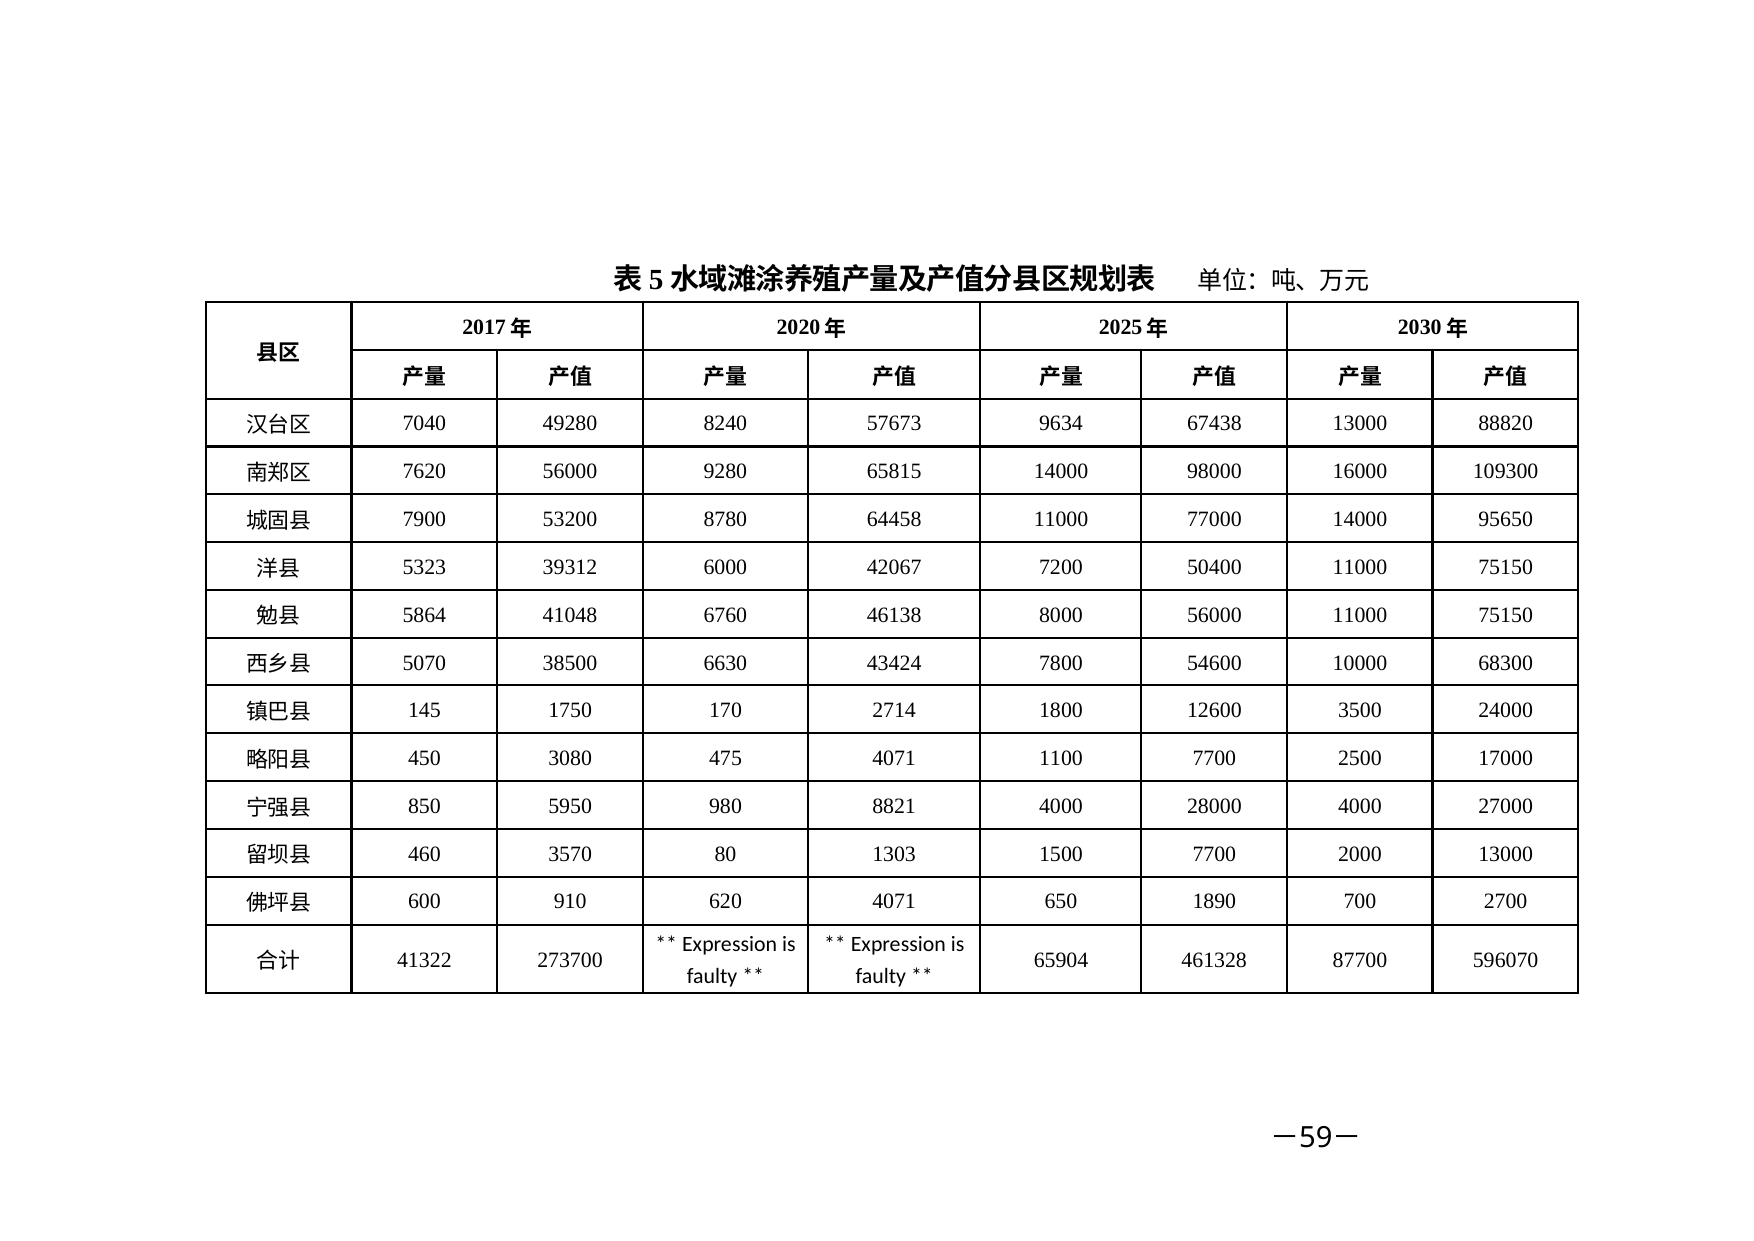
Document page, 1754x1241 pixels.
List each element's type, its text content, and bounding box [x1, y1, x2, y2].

table_cell 39312 [498, 543, 642, 589]
table_cell 87700 [1288, 926, 1431, 992]
table_cell 46138 [809, 591, 979, 637]
table_cell 650 [981, 878, 1140, 923]
table_cell 4071 [809, 734, 979, 780]
table_cell 6630 [644, 639, 807, 684]
table_cell 17000 [1434, 734, 1577, 780]
table_header 2017年 [353, 303, 642, 349]
table_cell 2000 [1288, 830, 1431, 876]
table_cell 13000 [1288, 400, 1431, 445]
table_cell 9280 [644, 448, 807, 493]
table_cell 镇巴县 [207, 686, 350, 732]
table_cell 11000 [1288, 543, 1431, 589]
table_cell 620 [644, 878, 807, 923]
table_cell 汉台区 [207, 400, 350, 445]
table_cell 1890 [1142, 878, 1286, 923]
table_cell 80 [644, 830, 807, 876]
table_cell 850 [353, 782, 496, 828]
table_cell 57673 [809, 400, 979, 445]
table_cell 56000 [498, 448, 642, 493]
table_cell 77000 [1142, 495, 1286, 541]
table_cell 合计 [207, 926, 350, 992]
table_cell 450 [353, 734, 496, 780]
table_cell 勉县 [207, 591, 350, 637]
table_cell 5864 [353, 591, 496, 637]
table_cell 27000 [1434, 782, 1577, 828]
table_cell 273700 [498, 926, 642, 992]
table_cell 产量 [644, 351, 807, 397]
table_cell 88820 [1434, 400, 1577, 445]
table_cell 145 [353, 686, 496, 732]
table_cell 460 [353, 830, 496, 876]
table_cell 产量 [1288, 351, 1431, 397]
table_cell 600 [353, 878, 496, 923]
table_cell 700 [1288, 878, 1431, 923]
table_cell 3500 [1288, 686, 1431, 732]
table_header 县区 [207, 303, 350, 397]
table_cell 7900 [353, 495, 496, 541]
table_header 2020年 [644, 303, 979, 349]
table_cell 910 [498, 878, 642, 923]
table_cell 28000 [1142, 782, 1286, 828]
table_cell 64458 [809, 495, 979, 541]
table_cell 12600 [1142, 686, 1286, 732]
table_cell 980 [644, 782, 807, 828]
table_cell 8000 [981, 591, 1140, 637]
table_header 2030年 [1288, 303, 1577, 349]
table_cell 2714 [809, 686, 979, 732]
table_cell 42067 [809, 543, 979, 589]
table_cell 产值 [498, 351, 642, 397]
table_cell 8780 [644, 495, 807, 541]
table_cell 11000 [981, 495, 1140, 541]
table_cell 佛坪县 [207, 878, 350, 923]
table_cell 产值 [809, 351, 979, 397]
table_cell 475 [644, 734, 807, 780]
table_cell 50400 [1142, 543, 1286, 589]
table_cell 南郑区 [207, 448, 350, 493]
table_cell 洋县 [207, 543, 350, 589]
table_cell 14000 [1288, 495, 1431, 541]
table_header 2025年 [981, 303, 1286, 349]
table_cell 8240 [644, 400, 807, 445]
table_cell 54600 [1142, 639, 1286, 684]
table_cell 48015 [644, 926, 807, 992]
table_cell 3080 [498, 734, 642, 780]
table_cell 产值 [1142, 351, 1286, 397]
table_cell 170 [644, 686, 807, 732]
table_cell 56000 [1142, 591, 1286, 637]
table_cell 4000 [981, 782, 1140, 828]
table_cell 宁强县 [207, 782, 350, 828]
table_cell 6000 [644, 543, 807, 589]
table_cell 16000 [1288, 448, 1431, 493]
table_cell 75150 [1434, 543, 1577, 589]
table_cell 49280 [498, 400, 642, 445]
table_cell 1800 [981, 686, 1140, 732]
table_cell 1303 [809, 830, 979, 876]
table_cell 98000 [1142, 448, 1286, 493]
table_cell 41322 [353, 926, 496, 992]
table_cell 340555 [809, 926, 979, 992]
table_cell 41048 [498, 591, 642, 637]
table_cell 7200 [981, 543, 1140, 589]
table_cell 城固县 [207, 495, 350, 541]
table_cell 9634 [981, 400, 1140, 445]
table_cell 6760 [644, 591, 807, 637]
table_cell 4071 [809, 878, 979, 923]
table_cell 2500 [1288, 734, 1431, 780]
table_cell 65815 [809, 448, 979, 493]
table_cell 5950 [498, 782, 642, 828]
table_cell 461328 [1142, 926, 1286, 992]
table_cell 65904 [981, 926, 1140, 992]
table_cell 7700 [1142, 830, 1286, 876]
table_cell 38500 [498, 639, 642, 684]
table_cell 产量 [353, 351, 496, 397]
table_cell 7040 [353, 400, 496, 445]
table_cell 75150 [1434, 591, 1577, 637]
table_cell 5070 [353, 639, 496, 684]
table_cell 西乡县 [207, 639, 350, 684]
table_cell 8821 [809, 782, 979, 828]
table_cell 11000 [1288, 591, 1431, 637]
table_cell 4000 [1288, 782, 1431, 828]
table_cell 53200 [498, 495, 642, 541]
table_cell 95650 [1434, 495, 1577, 541]
table_cell 14000 [981, 448, 1140, 493]
table_cell 留坝县 [207, 830, 350, 876]
table_cell 略阳县 [207, 734, 350, 780]
table_cell 67438 [1142, 400, 1286, 445]
table_cell 1100 [981, 734, 1140, 780]
table_cell 7700 [1142, 734, 1286, 780]
table_cell 2700 [1434, 878, 1577, 923]
table_cell 596070 [1434, 926, 1577, 992]
table_cell 68300 [1434, 639, 1577, 684]
table_cell 5323 [353, 543, 496, 589]
table_cell 109300 [1434, 448, 1577, 493]
table_cell 10000 [1288, 639, 1431, 684]
table_cell 产值 [1434, 351, 1577, 397]
table_cell 1750 [498, 686, 642, 732]
table_cell 43424 [809, 639, 979, 684]
table_cell 产量 [981, 351, 1140, 397]
table_cell 24000 [1434, 686, 1577, 732]
table_cell 13000 [1434, 830, 1577, 876]
table_cell 7620 [353, 448, 496, 493]
table_cell 3570 [498, 830, 642, 876]
text 表5 水域滩涂养殖产量及产值分县区规划表 单位：吨、万元 [207, 243, 1588, 301]
table_cell 7800 [981, 639, 1140, 684]
table_cell 1500 [981, 830, 1140, 876]
